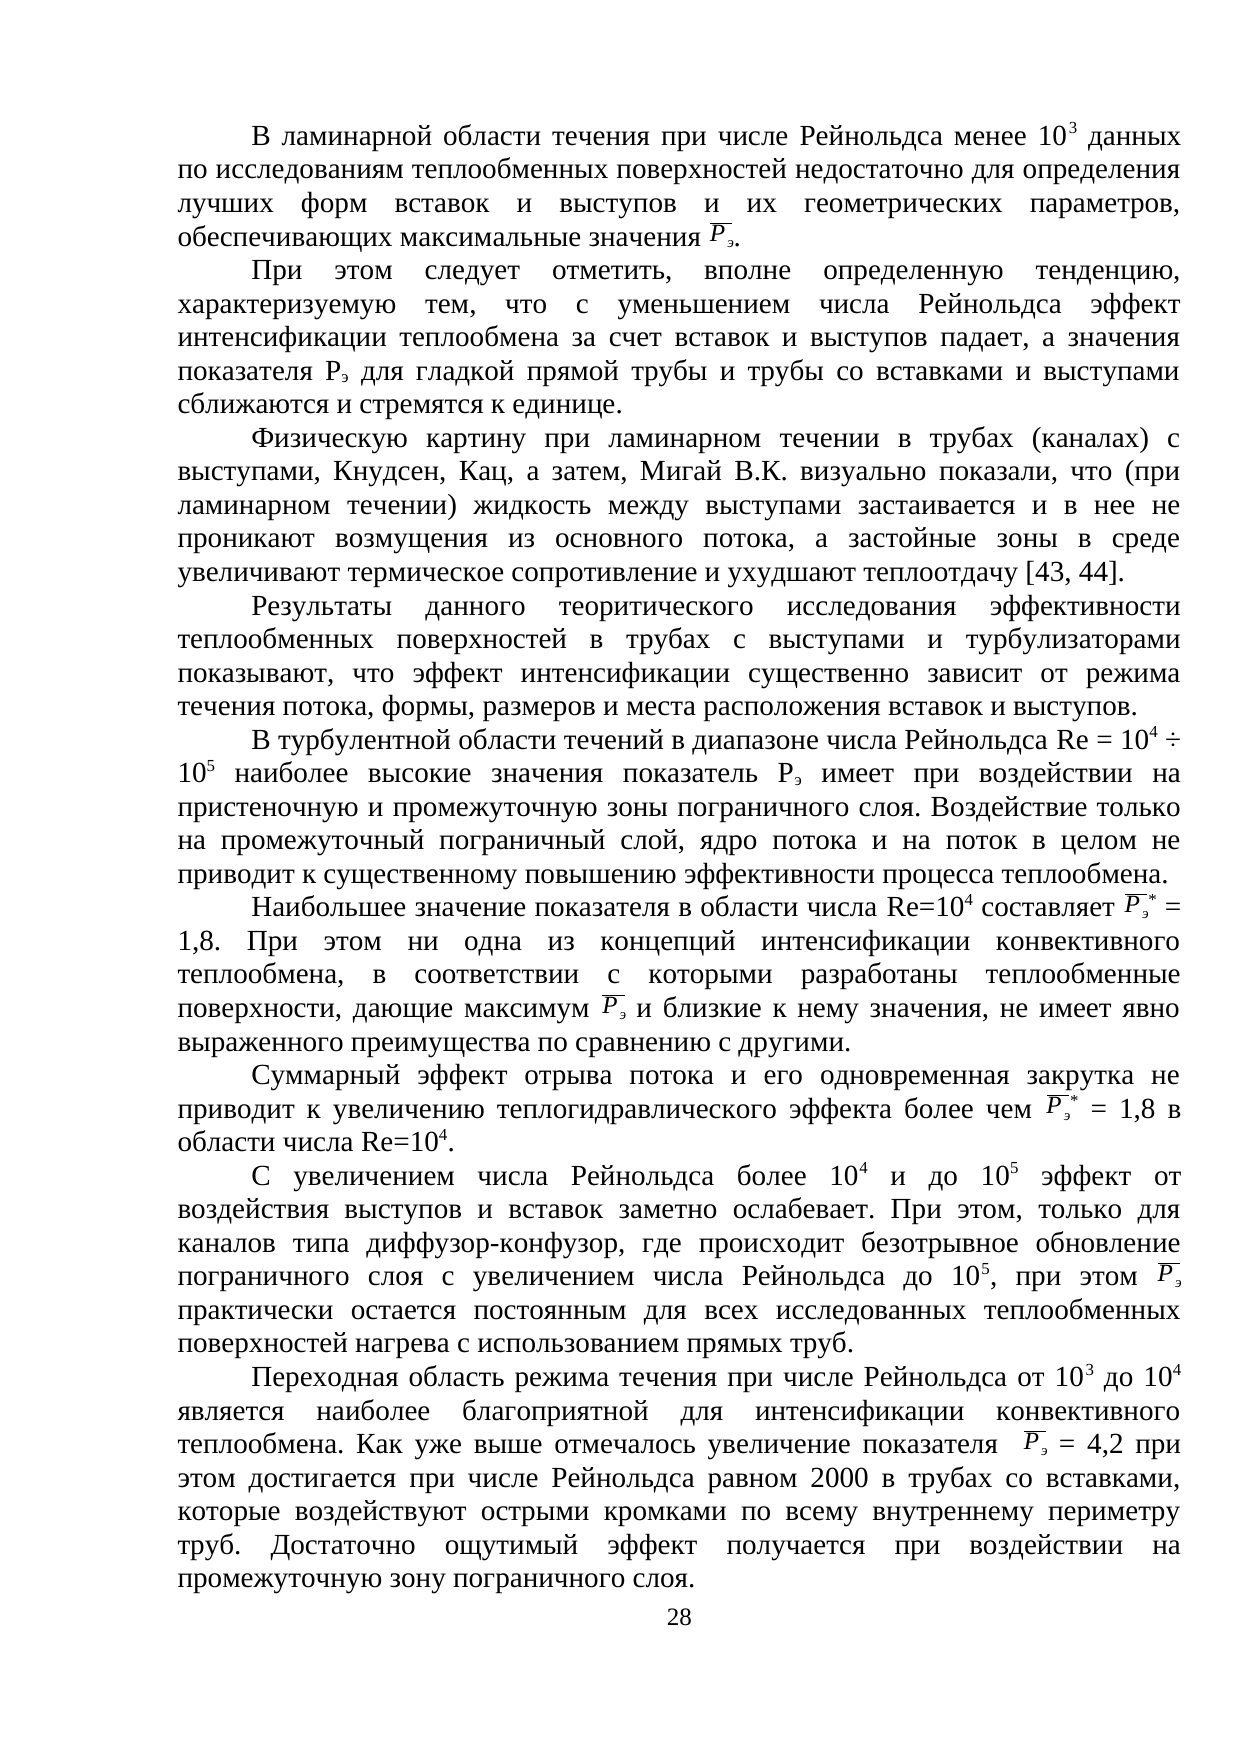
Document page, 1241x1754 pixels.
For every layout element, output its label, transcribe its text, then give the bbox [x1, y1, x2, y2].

text С увеличением числа Рейнольдса более 104 и до 105 эффект от воздействия выступов и вставок заметно ослабевает. При этом, только для каналов типа диффузор-конфузор, где происходит безотрывное обновление пограничного слоя с увеличением числа Рейнольдса до 105, при этом практически остается постоянным для всех исследованных теплообменных поверхностей нагрева с использованием прямых труб. [177, 1158, 1181, 1359]
text Переходная область режима течения при числе Рейнольдса от 103 до 104 является наиболее благоприятной для интенсификации конвективного теплообмена. Как уже выше отмечалось увеличение показателя = 4,2 при этом достигается при числе Рейнольдса равном 2000 в трубах со вставками, которые воздействуют острыми кромками по всему внутреннему периметру труб. Достаточно ощутимый эффект получается при воздействии на промежуточную зону пограничного слоя. [177, 1359, 1181, 1594]
text В ламинарной области течения при числе Рейнольдса менее 103 данных по исследованиям теплообменных поверхностей недостаточно для определения лучших форм вставок и выступов и их геометрических параметров, обеспечивающих максимальные значения . [177, 118, 1181, 252]
text При этом следует отметить, вполне определенную тенденцию, характеризуемую тем, что с уменьшением числа Рейнольдса эффект интенсификации теплообмена за счет вставок и выступов падает, а значения показателя Рэ для гладкой прямой трубы и трубы со вставками и выступами сближаются и стремятся к единице. [177, 252, 1181, 420]
text Суммарный эффект отрыва потока и его одновременная закрутка не приводит к увеличению теплогидравлического эффекта более чем * = 1,8 в области числа Re=104. [177, 1057, 1181, 1158]
text Физическую картину при ламинарном течении в трубах (каналах) с выступами, Кнудсен, Кац, а затем, Мигай В.К. визуально показали, что (при ламинарном течении) жидкость между выступами застаивается и в нее не проникают возмущения из основного потока, а застойные зоны в среде увеличивают термическое сопротивление и ухудшают теплоотдачу [43, 44]. [177, 420, 1181, 588]
text Наибольшее значение показателя в области числа Re=104 составляет * = 1,8. При этом ни одна из концепций интенсификации конвективного теплообмена, в соответствии с которыми разработаны теплообменные поверхности, дающие максимум и близкие к нему значения, не имеет явно выраженного преимущества по сравнению с другими. [177, 889, 1181, 1057]
text В турбулентной области течений в диапазоне числа Рейнольдса Re = 104 ÷ 105 наиболее высокие значения показатель Рэ имеет при воздействии на пристеночную и промежуточную зоны пограничного слоя. Воздействие только на промежуточный пограничный слой, ядро потока и на поток в целом не приводит к существенному повышению эффективности процесса теплообмена. [177, 722, 1181, 889]
text Результаты данного теоритического исследования эффективности теплообменных поверхностей в трубах с выступами и турбулизаторами показывают, что эффект интенсификации существенно зависит от режима течения потока, формы, размеров и места расположения вставок и выступов. [177, 588, 1181, 722]
